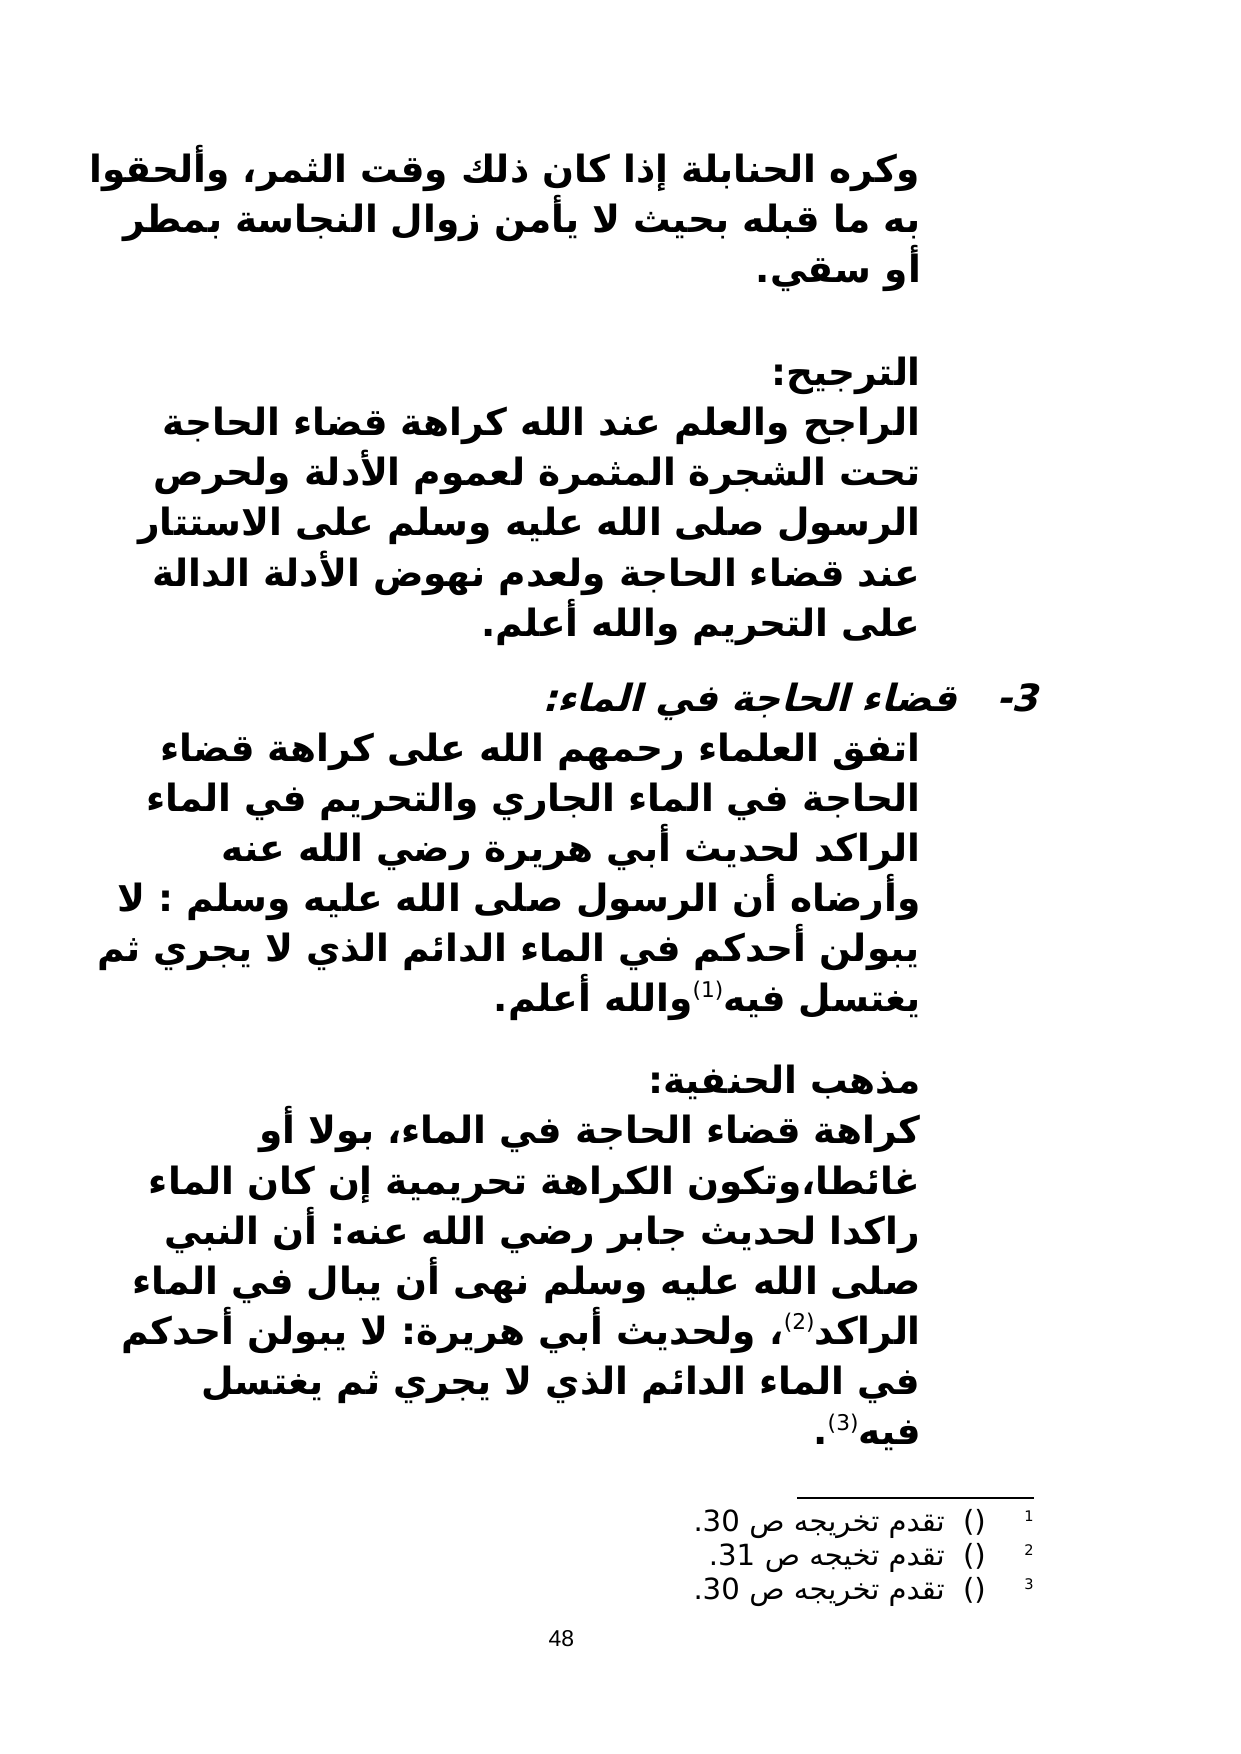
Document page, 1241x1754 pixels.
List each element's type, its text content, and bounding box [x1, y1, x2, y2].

list كراهة قضاء الحاجة في الماء، بولا أو غائطا،وتكون الكراهة تحريمية إن كان الماء راكدا لحديث جابر رضي الله عنه: أن النبي صلى الله عليه وسلم نهى أن يبال في الماء الراكد()، ولحديث أبي هريرة: لا يبولن أحدكم في الماء الدائم الذي لا يجري ثم يغتسل فيه(). [89, 1109, 921, 1453]
list الترجيح: [89, 351, 921, 394]
list مذهب الحنفية: [89, 1059, 921, 1103]
list اتفق العلماء رحمهم الله على كراهة قضاء الحاجة في الماء الجاري والتحريم في الماء الراكد لحديث أبي هريرة رضي الله عنه وأرضاه أن الرسول صلى الله عليه وسلم : لا يبولن أحدكم في الماء الدائم الذي لا يجري ثم يغتسل فيه()والله أعلم. [89, 726, 921, 1020]
list الراجح والعلم عند الله كراهة قضاء الحاجة تحت الشجرة المثمرة لعموم الأدلة ولحرص الرسول صلى الله عليه وسلم على الاستتار عند قضاء الحاجة ولعدم نهوض الأدلة الدالة على التحريم والله أعلم. [89, 401, 921, 645]
list وكره الحنابلة إذا كان ذلك وقت الثمر، وألحقوا به ما قبله بحيث لا يأمن زوال النجاسة بمطر أو سقي. [89, 148, 921, 292]
subtitle قضاء الحاجة في الماء: [89, 676, 996, 720]
